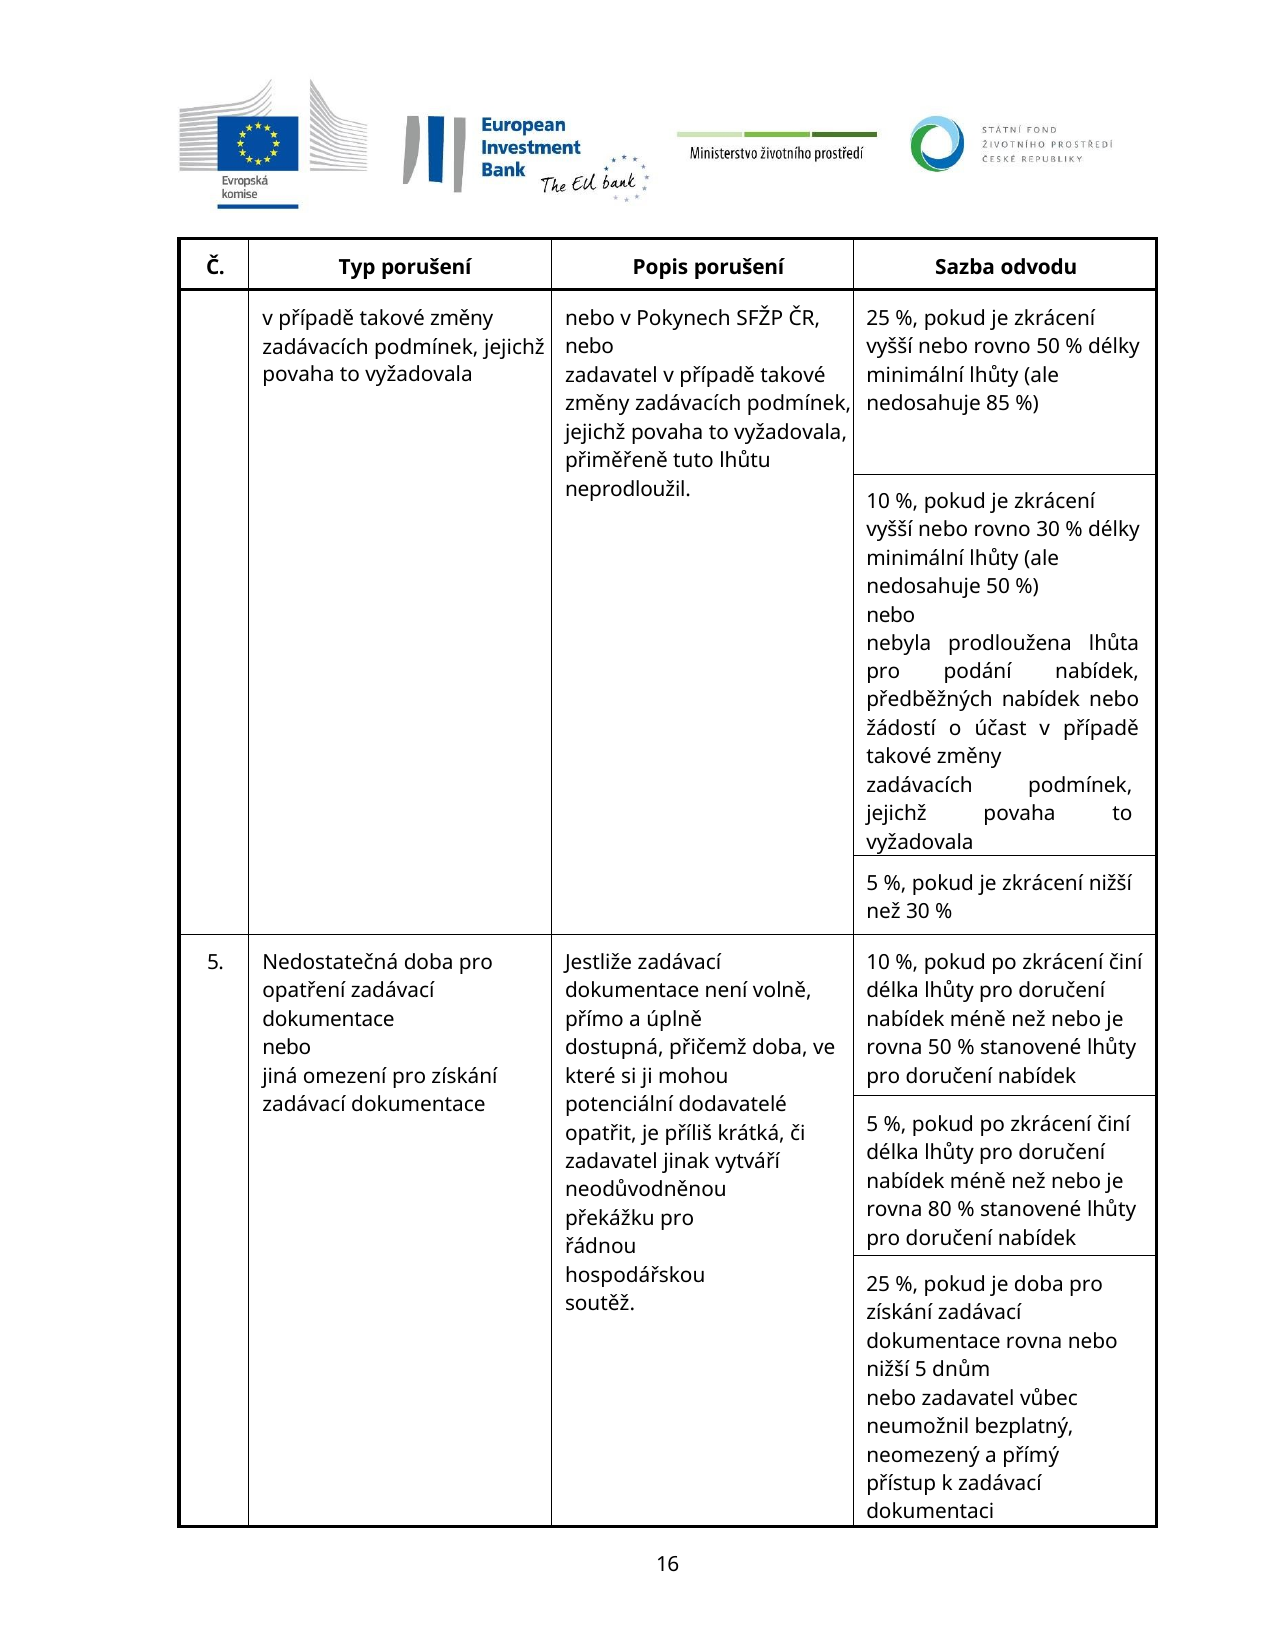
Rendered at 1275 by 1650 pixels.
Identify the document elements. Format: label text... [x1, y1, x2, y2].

table_cell 5 %, pokud po zkrácení činí délka lhůty pro doručení nabídek méně než nebo je rovna 80 % stanovené lhůty pro doručení nabídek [854, 1096, 1155, 1255]
table_cell 5. [181, 935, 248, 1525]
table_cell 10 %, pokud po zkrácení činí délka lhůty pro doručení nabídek méně než nebo je rovna 50 % stanovené lhůty pro doručení nabídek [854, 935, 1155, 1095]
table_cell 5 %, pokud je zkrácení nižší než 30 % [854, 856, 1155, 934]
table_cell 25 %, pokud je zkrácení vyšší nebo rovno 50 % délky minimální lhůty (ale nedosahuje 85 %) [854, 291, 1155, 473]
picture [177, 73, 1115, 213]
table_header Typ porušení [249, 240, 551, 288]
table_cell v případě takové změny zadávacích podmínek, jejichž povaha to vyžadovala [249, 291, 551, 934]
table_header Popis porušení [552, 240, 853, 288]
table_cell [181, 291, 248, 934]
table_cell Jestliže zadávací dokumentace není volně, přímo a úplně dostupná, přičemž doba, ve které si ji mohou potenciální dodavatelé opatřit, je příliš krátká, či zadavatel jinak vytváří neodůvodněnou překážku pro řádnou hospodářskou soutěž. [552, 935, 853, 1525]
table_cell nebo v Pokynech SFŽP ČR, nebo zadavatel v případě takové změny zadávacích podmínek, jejichž povaha to vyžadovala, přiměřeně tuto lhůtu neprodloužil. [552, 291, 853, 934]
table_cell Nedostatečná doba pro opatření zadávací dokumentace nebo jiná omezení pro získání zadávací dokumentace [249, 935, 551, 1525]
table_header Sazba odvodu [854, 240, 1155, 288]
table_header Č. [181, 240, 248, 288]
table_cell 10 %, pokud je zkrácení vyšší nebo rovno 30 % délky minimální lhůty (ale nedosahuje 50 %) nebo nebyla prodloužena lhůta pro podání nabídek, předběžných nabídek nebo žádostí o účast v případě takové změny zadávacích podmínek, jejichž povaha to vyžadovala [854, 475, 1155, 855]
